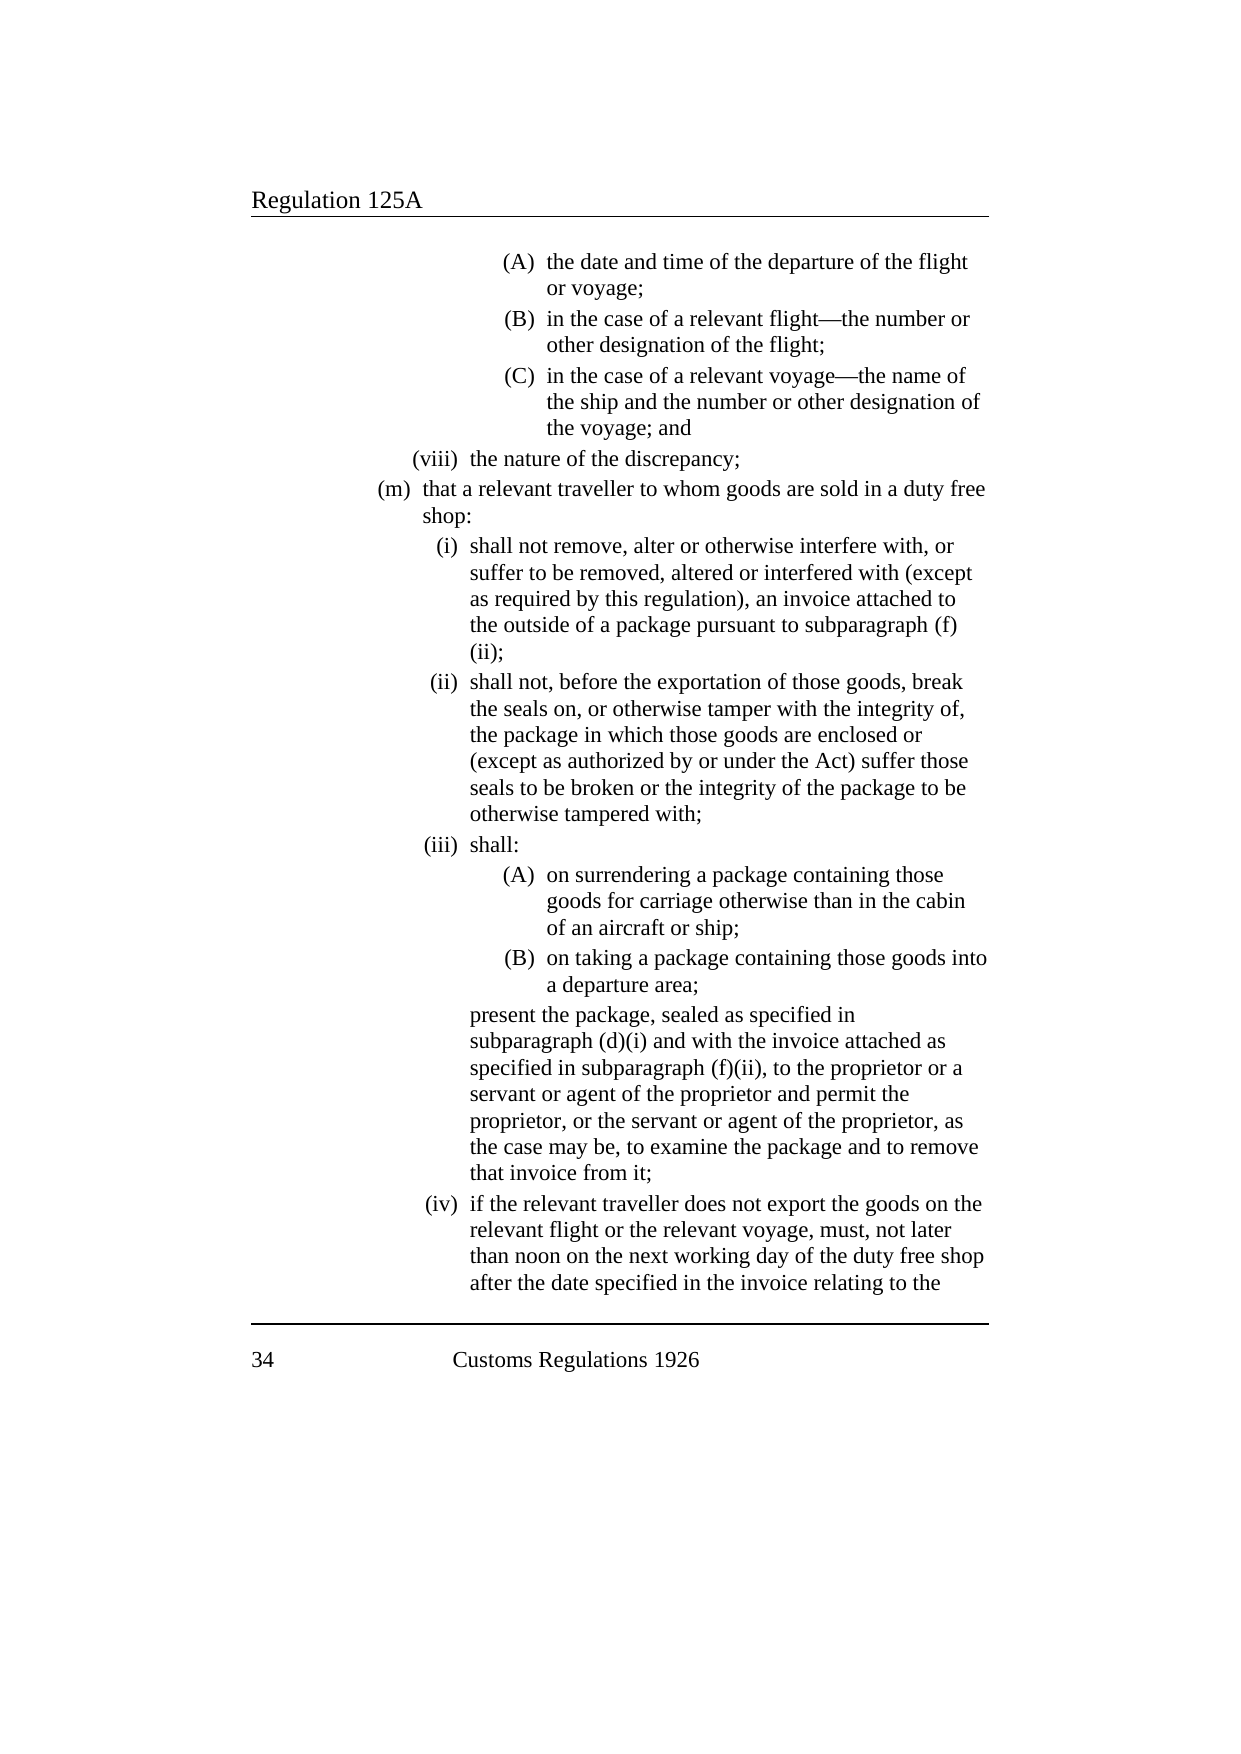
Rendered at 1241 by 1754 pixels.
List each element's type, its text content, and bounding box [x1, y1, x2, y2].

text (viii) the nature of the discrepancy; [251, 445, 989, 471]
text (A) the date and time of the departure of the flight or voyage; [251, 248, 989, 301]
text (A) on surrendering a package containing those goods for carriage otherwise than in the cabin of an aircraft or ship; [251, 861, 989, 940]
text (B) on taking a package containing those goods into a departure area; [251, 944, 989, 997]
text (ii) shall not, before the exportation of those goods, break the seals on, or otherwise tamper with the integrity of, the package in which those goods are enclosed or (except as authorized by or under the Act) suffer those seals to be broken or the integrity of the package to be otherwise tampered with; [251, 668, 989, 826]
text (B) in the case of a relevant flight—the number or other designation of the flight; [251, 305, 989, 358]
text (iii) shall: [251, 831, 989, 857]
text (m) that a relevant traveller to whom goods are sold in a duty free shop: [251, 476, 989, 528]
text (C) in the case of a relevant voyage—the name of the ship and the number or other designation of the voyage; and [251, 362, 989, 441]
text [251, 1190, 989, 1295]
text present the package, sealed as specified in subparagraph (d)(i) and with the invoice attached as specified in subparagraph (f)(ii), to the proprietor or a servant or agent of the proprietor and permit the proprietor, or the servant or agent of the proprietor, as the case may be, to examine the package and to remove that invoice from it; [251, 1001, 989, 1186]
text (i) shall not remove, alter or otherwise interfere with, or suffer to be removed, altered or interfered with (except as required by this regulation), an invoice attached to the outside of a package pursuant to subparagraph (f)(ii); [251, 532, 989, 664]
